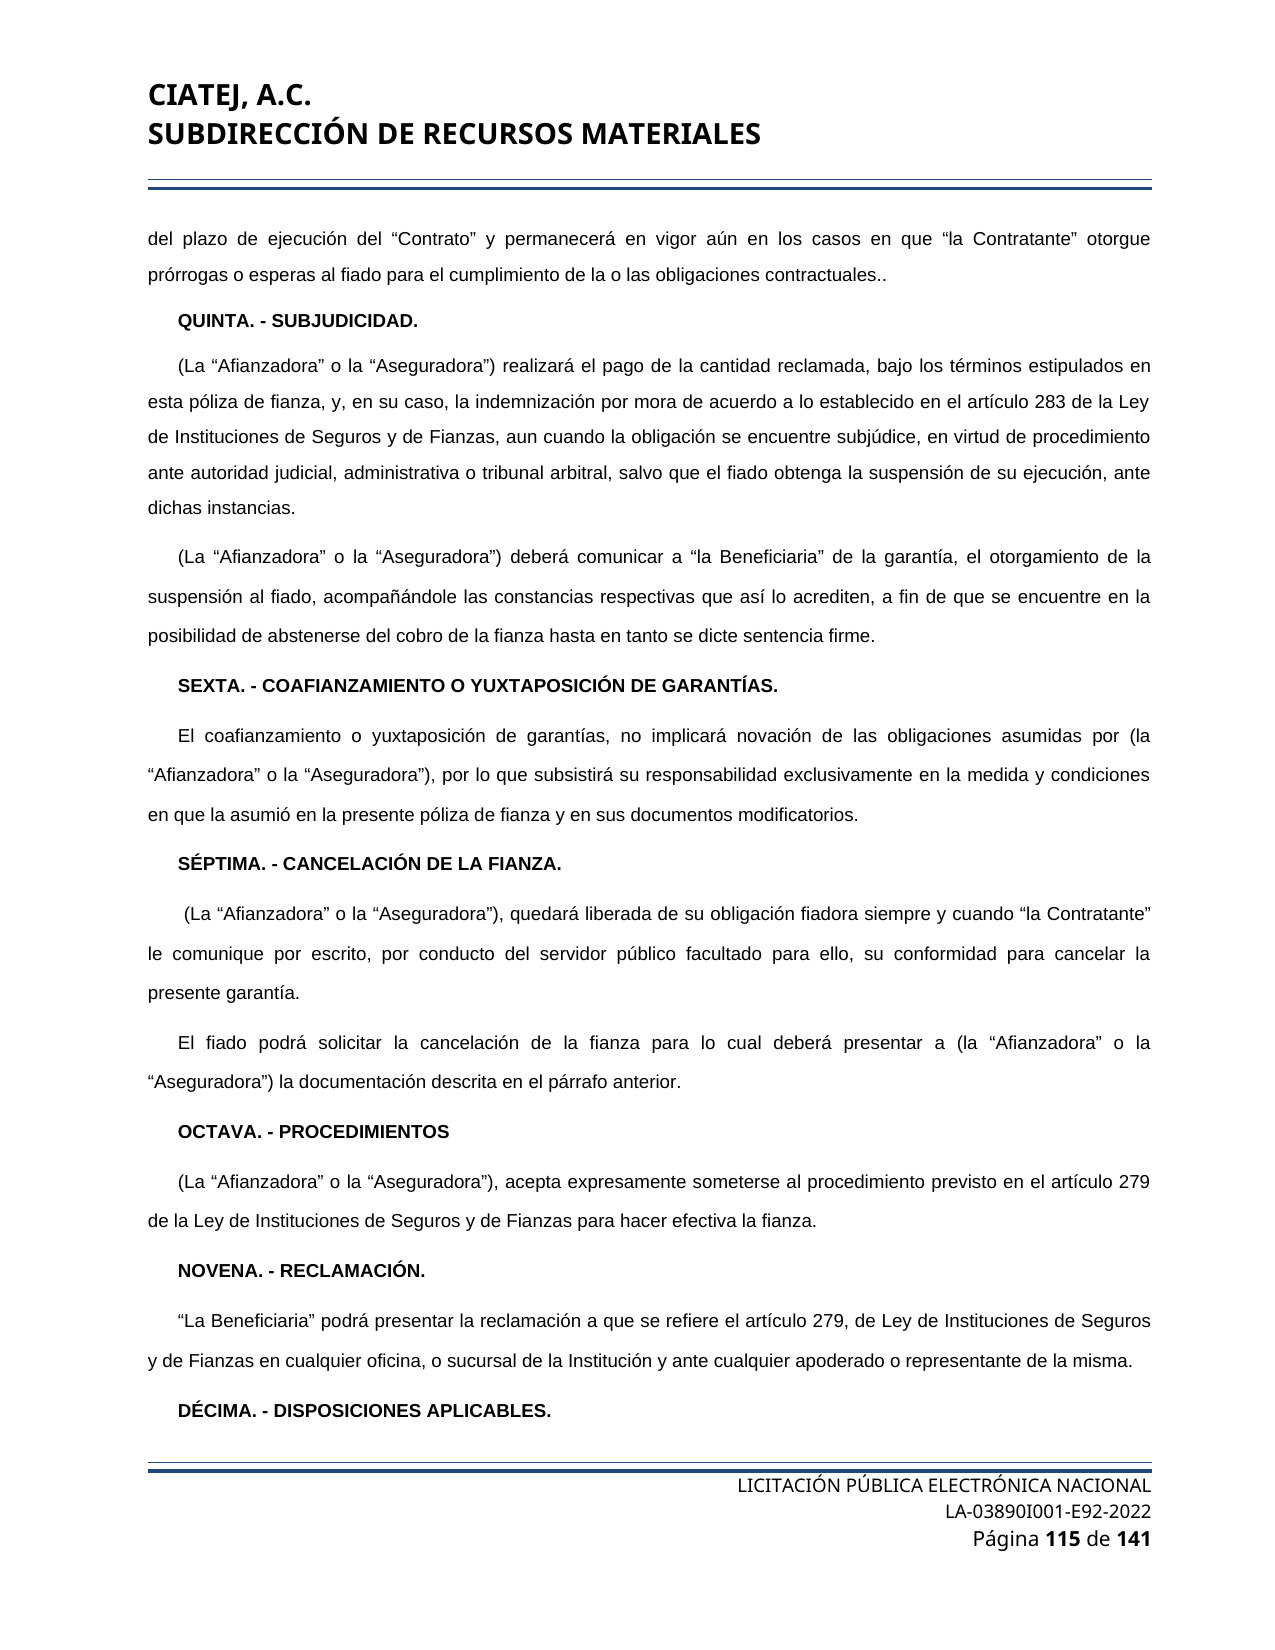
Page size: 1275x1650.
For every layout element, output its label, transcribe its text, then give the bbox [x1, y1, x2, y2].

text SEXTA. - COAFIANZAMIENTO O YUXTAPOSICIÓN DE GARANTÍAS. [148, 661, 1152, 700]
text NOVENA. - RECLAMACIÓN. [148, 1246, 1152, 1286]
text (La “Afianzadora” o la “Aseguradora”) realizará el pago de la cantidad reclamada, bajo los términos estipulados en esta póliza de fianza, y, en su caso, la indemnización por mora de acuerdo a lo establecido en el artículo 283 de la Ley de Instituciones de Seguros y de Fianzas, aun cuando la obligación se encuentre subjúdice, en virtud de procedimiento ante autoridad judicial, administrativa o tribunal arbitral, salvo que el fiado obtenga la suspensión de su ejecución, ante dichas instancias. [148, 344, 1152, 522]
text (La “Afianzadora” o la “Aseguradora”), quedará liberada de su obligación fiadora siempre y cuando “la Contratante” le comunique por escrito, por conducto del servidor público facultado para ello, su conformidad para cancelar la presente garantía. [148, 889, 1152, 1007]
text SÉPTIMA. - CANCELACIÓN DE LA FIANZA. [148, 839, 1152, 879]
text (La “Afianzadora” o la “Aseguradora”) deberá comunicar a “la Beneficiaria” de la garantía, el otorgamiento de la suspensión al fiado, acompañándole las constancias respectivas que así lo acrediten, a fin de que se encuentre en la posibilidad de abstenerse del cobro de la fianza hasta en tanto se dicte sentencia firme. [148, 532, 1152, 650]
text OCTAVA. - PROCEDIMIENTOS [148, 1107, 1152, 1147]
text El fiado podrá solicitar la cancelación de la fianza para lo cual deberá presentar a (la “Afianzadora” o la “Aseguradora”) la documentación descrita en el párrafo anterior. [148, 1018, 1152, 1097]
text El coafianzamiento o yuxtaposición de garantías, no implicará novación de las obligaciones asumidas por (la “Afianzadora” o la “Aseguradora”), por lo que subsistirá su responsabilidad exclusivamente en la medida y condiciones en que la asumió en la presente póliza de fianza y en sus documentos modificatorios. [148, 711, 1152, 829]
text “La Beneficiaria” podrá presentar la reclamación a que se refiere el artículo 279, de Ley de Instituciones de Seguros y de Fianzas en cualquier oficina, o sucursal de la Institución y ante cualquier apoderado o representante de la misma. [148, 1296, 1152, 1375]
text DÉCIMA. - DISPOSICIONES APLICABLES. [148, 1386, 1152, 1425]
text (La “Afianzadora” o la “Aseguradora”), acepta expresamente someterse al procedimiento previsto en el artículo 279 de la Ley de Instituciones de Seguros y de Fianzas para hacer efectiva la fianza. [148, 1157, 1152, 1236]
text QUINTA. - SUBJUDICIDAD. [148, 299, 1152, 334]
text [148, 217, 1152, 288]
